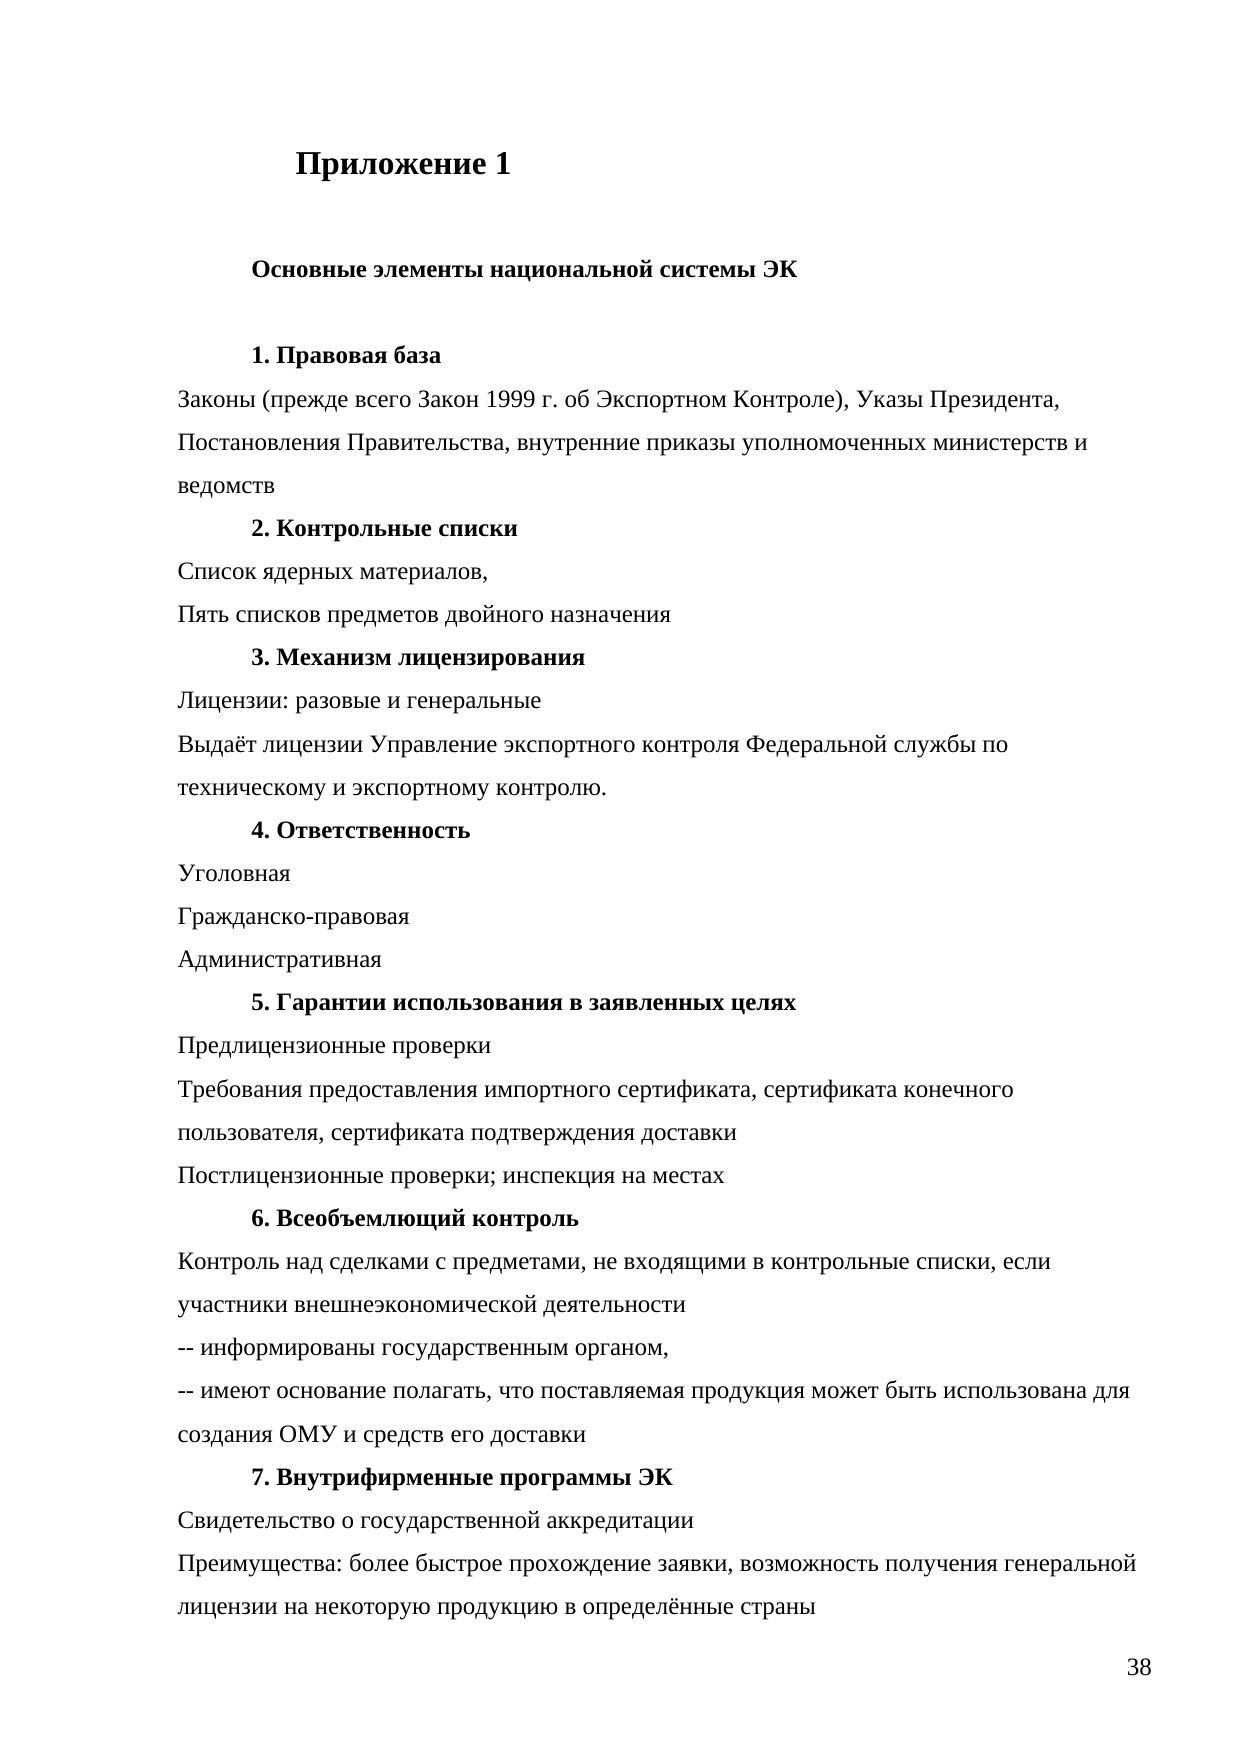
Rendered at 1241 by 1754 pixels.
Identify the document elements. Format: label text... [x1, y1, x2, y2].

text Приложение 1 [295, 143, 1152, 181]
text 2. Контрольные списки Список ядерных материалов, Пять списков предметов двойного назначения [177, 513, 1152, 628]
text 1. Правовая база Законы (прежде всего Закон . об Экспортном Контроле), Указы Президента, Постановления Правительства, внутренние приказы уполномоченных министерств и ведомств [177, 341, 1152, 499]
text 3. Механизм лицензирования Лицензии: разовые и генеральные Выдаёт лицензии Управление экспортного контроля Федеральной службы по техническому и экспортному контролю. [177, 642, 1152, 801]
text 6. Всеобъемлющий контроль Контроль над сделками с предметами, не входящими в контрольные списки, если участники внешнеэкономической деятельности -- информированы государственным органом, -- имеют основание полагать, что поставляемая продукция может быть использована для создания ОМУ и средств его доставки [177, 1203, 1152, 1447]
text 4. Ответственность Уголовная Гражданско-правовая Административная [177, 815, 1152, 973]
text 7. Внутрифирменные программы ЭК Свидетельство о государственной аккредитации Преимущества: более быстрое прохождение заявки, возможность получения генеральной лицензии на некоторую продукцию в определённые страны [177, 1462, 1152, 1620]
text 5. Гарантии использования в заявленных целях Предлицензионные проверки Требования предоставления импортного сертификата, сертификата конечного пользователя, сертификата подтверждения доставки Постлицензионные проверки; инспекция на местах [177, 987, 1152, 1189]
text Основные элементы национальной системы ЭК [177, 254, 1152, 283]
